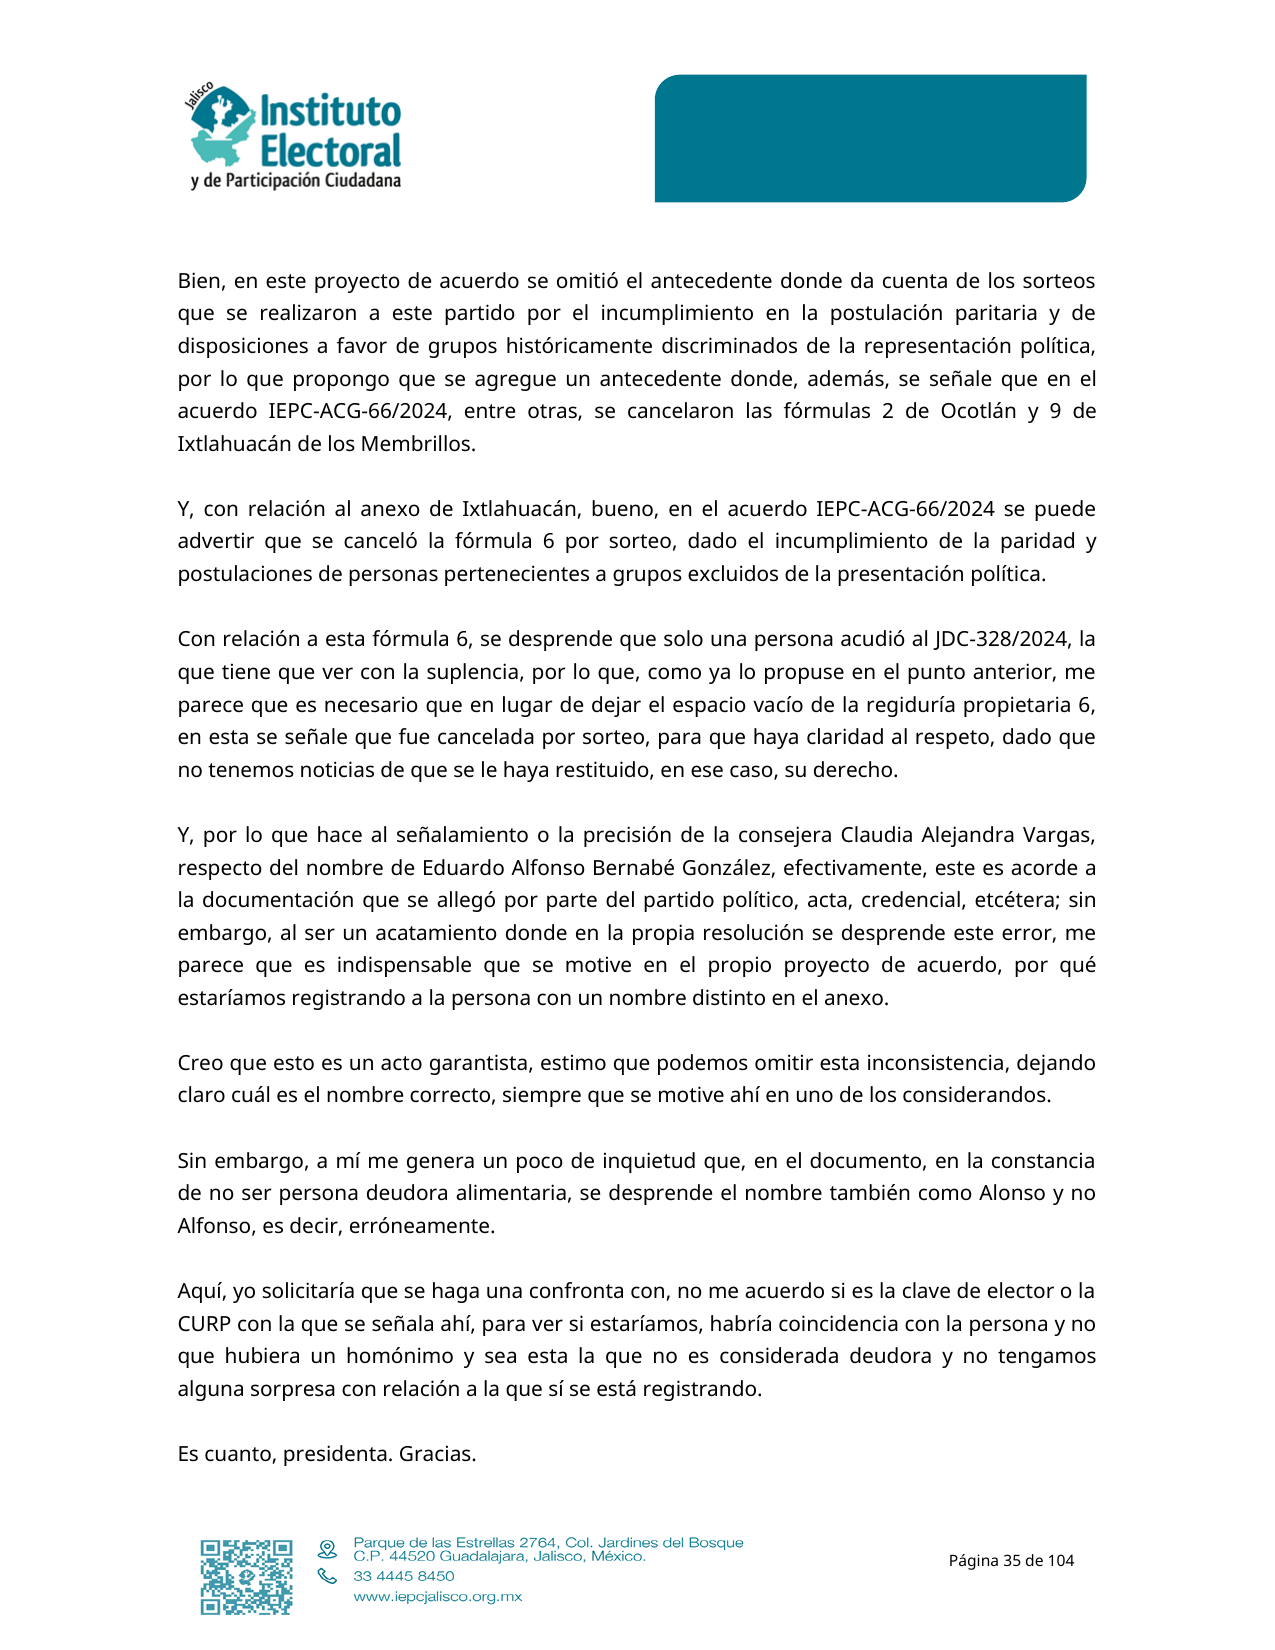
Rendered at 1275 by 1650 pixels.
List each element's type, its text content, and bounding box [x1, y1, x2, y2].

text Es cuanto, presidenta. Gracias. [177, 1439, 1098, 1468]
text Y, por lo que hace al señalamiento o la precisión de la consejera Claudia Alejandra Vargas, respecto del nombre de Eduardo Alfonso Bernabé González, efectivamente, este es acorde a la documentación que se allegó por parte del partido político, acta, credencial, etcétera; sin embargo, al ser un acatamiento donde en la propia resolución se desprende este error, me parece que es indispensable que se motive en el propio proyecto de acuerdo, por qué estaríamos registrando a la persona con un nombre distinto en el anexo. [177, 820, 1098, 1012]
picture [177, 73, 418, 203]
text Y, con relación al anexo de Ixtlahuacán, bueno, en el acuerdo IEPC-ACG-66/2024 se puede advertir que se canceló la fórmula 6 por sorteo, dado el incumplimiento de la paridad y postulaciones de personas pertenecientes a grupos excluidos de la presentación política. [177, 494, 1098, 588]
picture [177, 1516, 777, 1634]
text Con relación a esta fórmula 6, se desprende que solo una persona acudió al JDC-328/2024, la que tiene que ver con la suplencia, por lo que, como ya lo propuse en el punto anterior, me parece que es necesario que en lugar de dejar el espacio vacío de la regiduría propietaria 6, en esta se señale que fue cancelada por sorteo, para que haya claridad al respeto, dado que no tenemos noticias de que se le haya restituido, en ese caso, su derecho. [177, 624, 1098, 783]
text Sin embargo, a mí me genera un poco de inquietud que, en el documento, en la constancia de no ser persona deudora alimentaria, se desprende el nombre también como Alonso y no Alfonso, es decir, erróneamente. [177, 1146, 1098, 1239]
text Creo que esto es un acto garantista, estimo que podemos omitir esta inconsistencia, dejando claro cuál es el nombre correcto, siempre que se motive ahí en uno de los considerandos. [177, 1048, 1098, 1109]
text Bien, en este proyecto de acuerdo se omitió el antecedente donde da cuenta de los sorteos que se realizaron a este partido por el incumplimiento en la postulación paritaria y de disposiciones a favor de grupos históricamente discriminados de la representación política, por lo que propongo que se agregue un antecedente donde, además, se señale que en el acuerdo IEPC-ACG-66/2024, entre otras, se cancelaron las fórmulas 2 de Ocotlán y 9 de Ixtlahuacán de los Membrillos. [177, 266, 1098, 457]
text Aquí, yo solicitaría que se haga una confronta con, no me acuerdo si es la clave de elector o la CURP con la que se señala ahí, para ver si estaríamos, habría coincidencia con la persona y no que hubiera un homónimo y sea esta la que no es considerada deudora y no tengamos alguna sorpresa con relación a la que sí se está registrando. [177, 1276, 1098, 1402]
